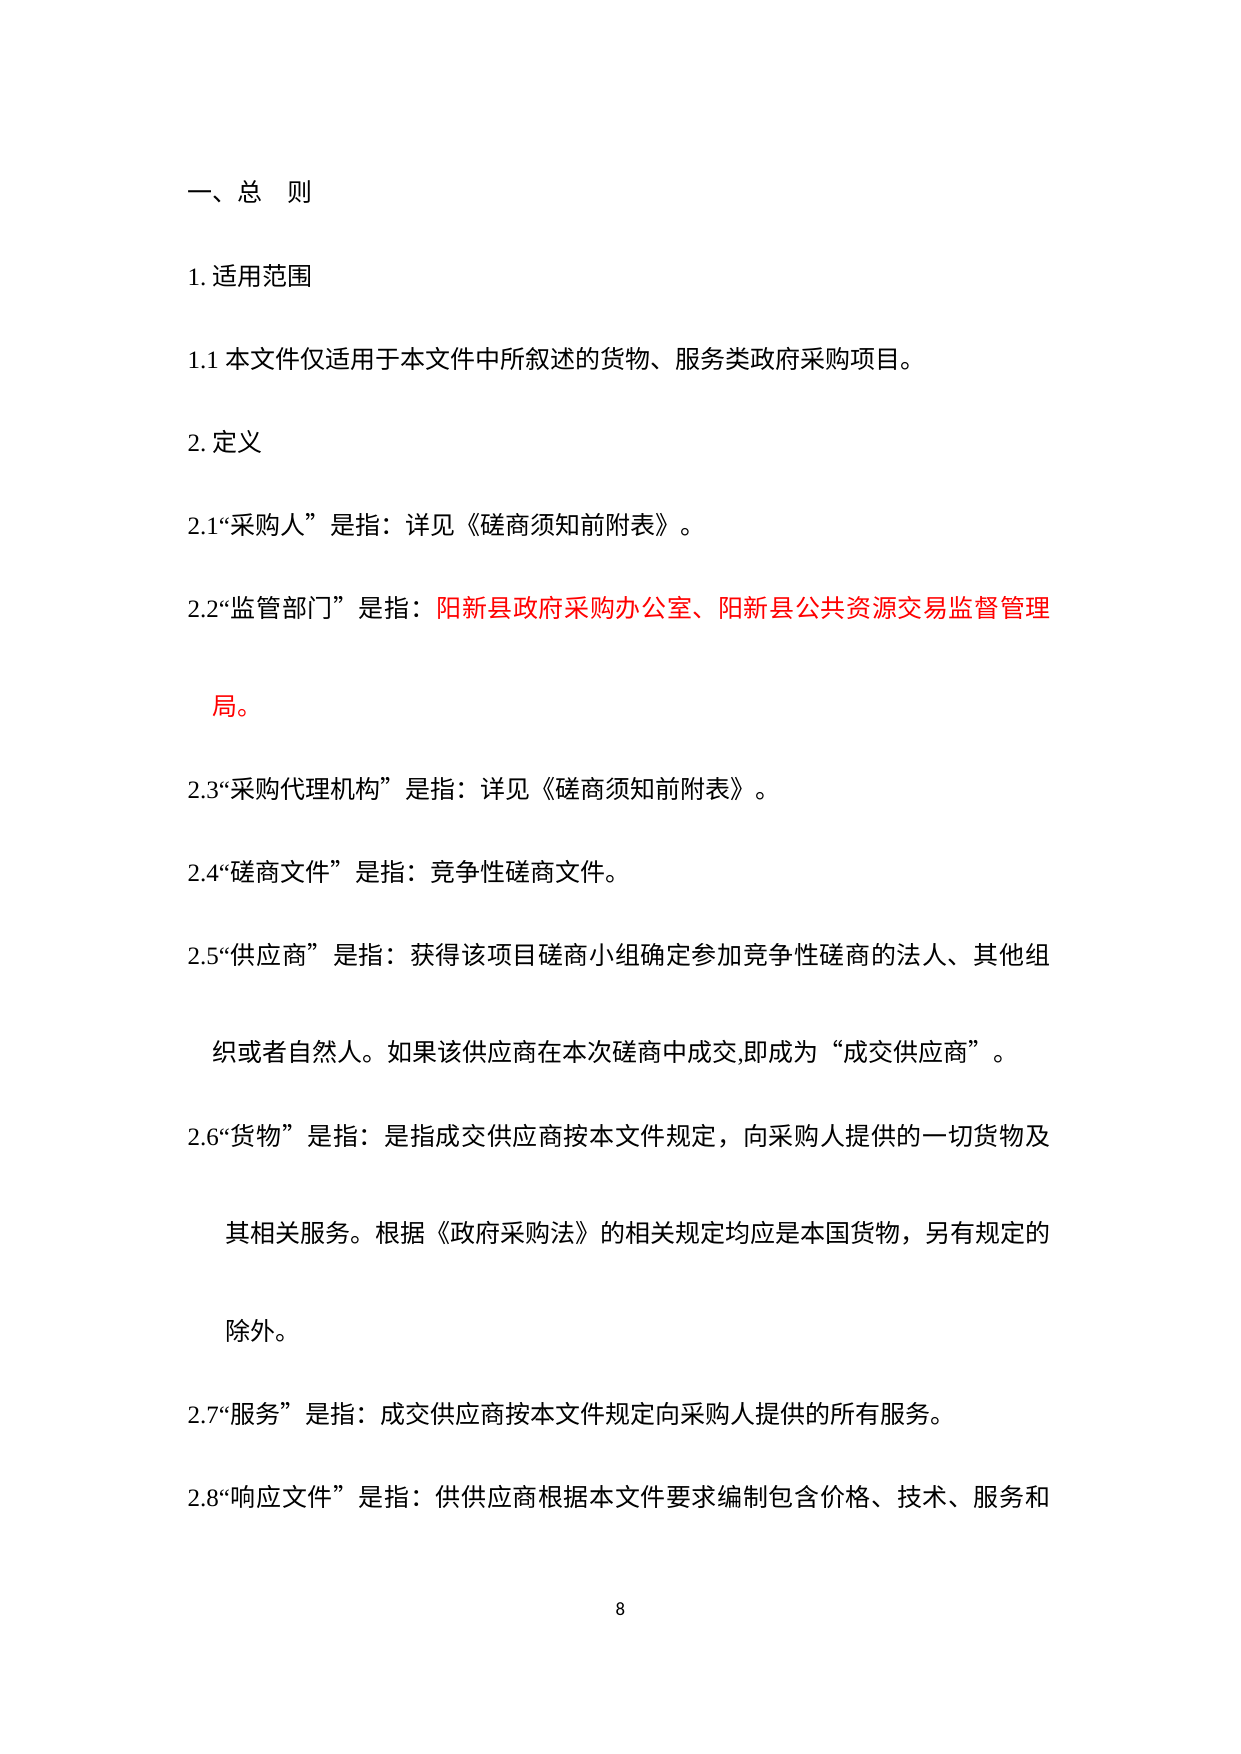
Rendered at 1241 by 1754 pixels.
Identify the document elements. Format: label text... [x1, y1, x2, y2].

text 2.6“货物”是指：是指成交供应商按本文件规定，向采购人提供的一切货物及其相关服务。根据《政府采购法》的相关规定均应是本国货物，另有规定的除外。 [187, 1102, 1053, 1362]
text 2.3“采购代理机构”是指：详见《磋商须知前附表》。 [187, 755, 1053, 820]
text 2.5“供应商”是指：获得该项目磋商小组确定参加竞争性磋商的法人、其他组织或者自然人。如果该供应商在本次磋商中成交,即成为“成交供应商”。 [187, 921, 1053, 1083]
text 2. 定义 [187, 408, 1053, 473]
text 2.1“采购人”是指：详见《磋商须知前附表》。 [187, 491, 1053, 556]
text 2.4“磋商文件”是指：竞争性磋商文件。 [187, 838, 1053, 903]
text 2.2“监管部门”是指：阳新县政府采购办公室、阳新县公共资源交易监督管理局。 [187, 574, 1053, 737]
text 1.1 本文件仅适用于本文件中所叙述的货物、服务类政府采购项目。 [187, 325, 1053, 390]
text 1. 适用范围 [187, 242, 1053, 307]
text 2.7“服务”是指：成交供应商按本文件规定向采购人提供的所有服务。 [187, 1380, 1053, 1445]
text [187, 1463, 1053, 1528]
text 一、总 则 [187, 158, 1053, 223]
